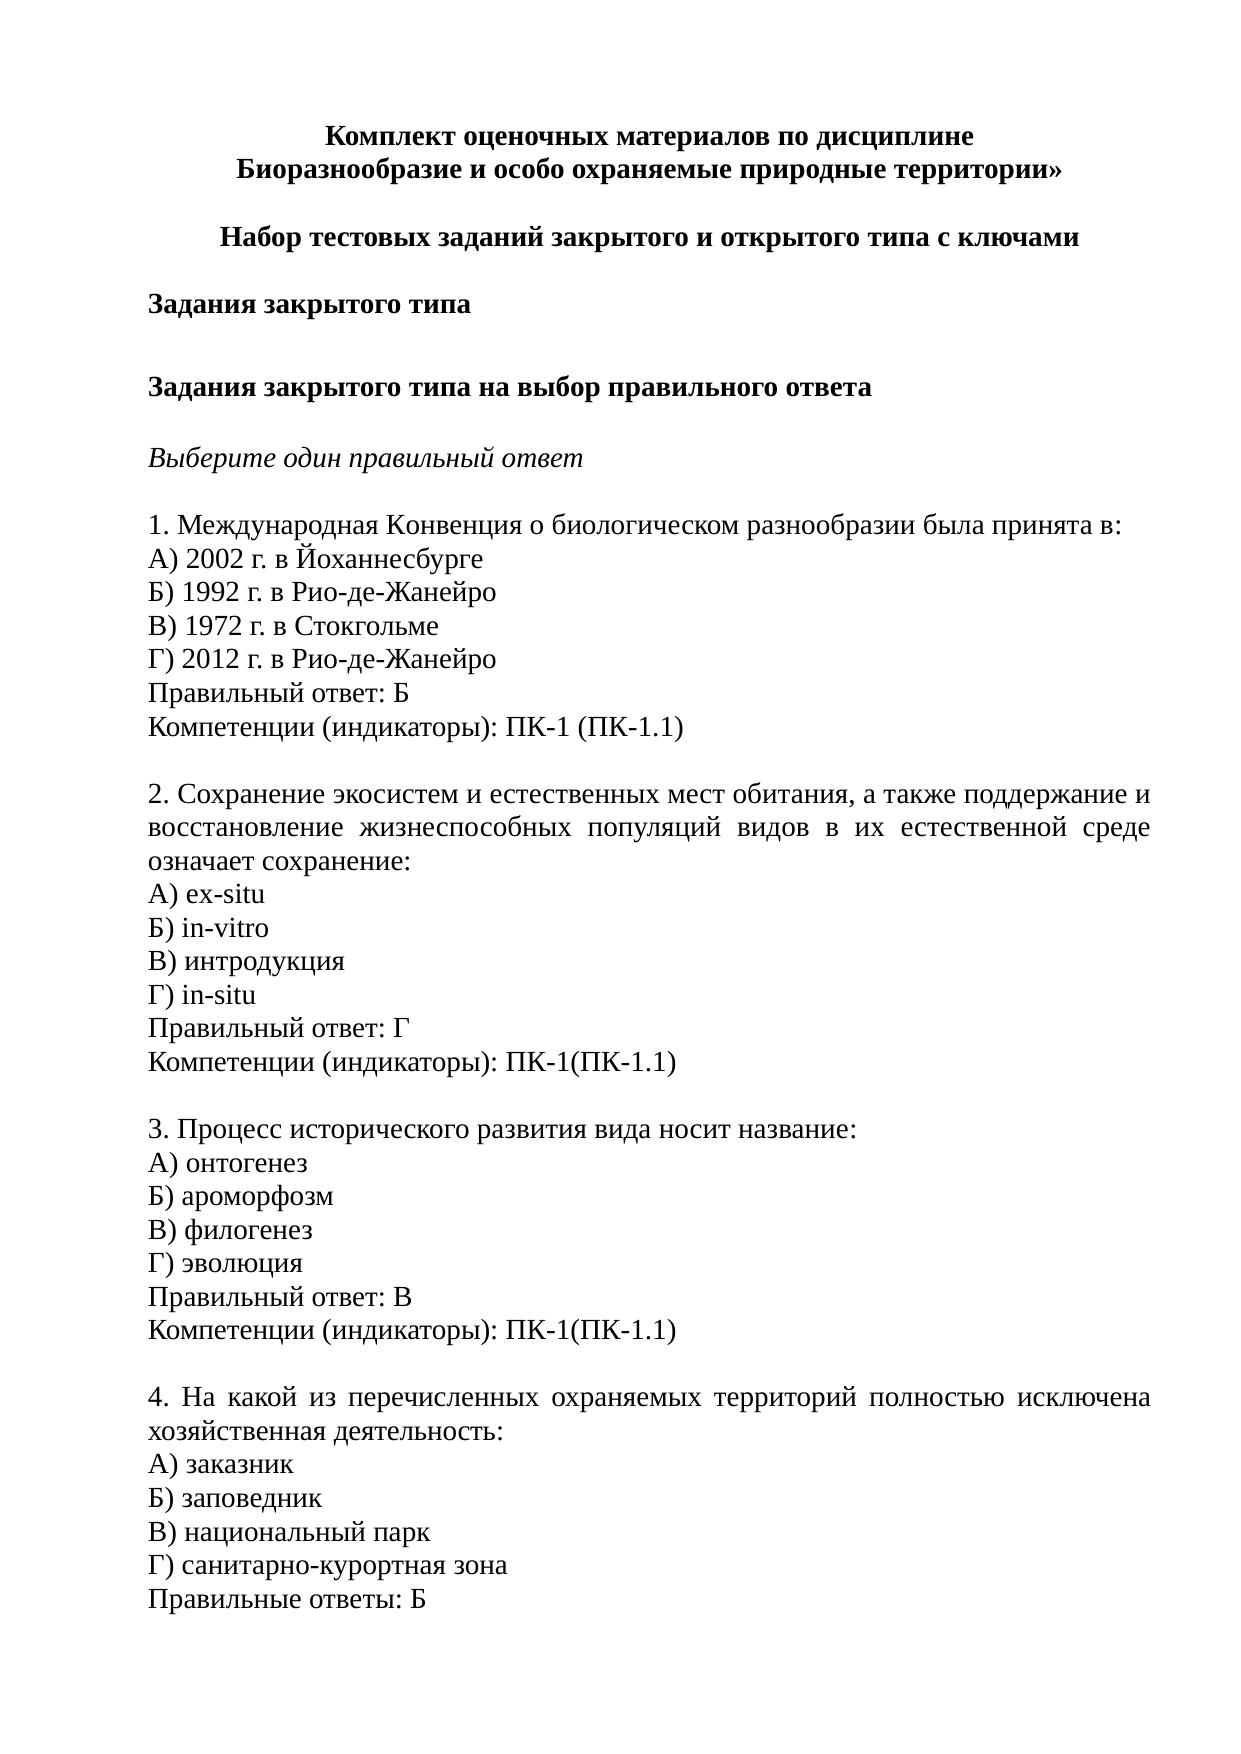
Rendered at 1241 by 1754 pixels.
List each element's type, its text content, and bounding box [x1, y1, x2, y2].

list Правильные ответы: Б [148, 1581, 1152, 1614]
text А) ex-situ [148, 876, 1152, 910]
text 4. На какой из перечисленных охраняемых территорий полностью исключена хозяйственная деятельность: [148, 1379, 1152, 1447]
subtitle Задания закрытого типа [148, 286, 1152, 319]
text Правильный ответ: Г [148, 1011, 1152, 1044]
text В) филогенез [148, 1212, 1152, 1245]
text Компетенции (индикаторы): ПК-1 (ПК-1.1) [148, 709, 1152, 742]
text А) 2002 г. в Йоханнесбурге [148, 541, 1152, 574]
text Г) санитарно-курортная зона [148, 1547, 1152, 1581]
text Набор тестовых заданий закрытого и открытого типа с ключами [148, 219, 1152, 252]
text Б) ароморфозм [148, 1178, 1152, 1212]
text Г) in-situ [148, 977, 1152, 1011]
text Б) 1992 г. в Рио-де-Жанейро [148, 574, 1152, 608]
subtitle Задания закрытого типа на выбор правильного ответа [148, 369, 1152, 403]
list Компетенции (индикаторы): ПК-1(ПК-1.1) [148, 1044, 1152, 1078]
text А) заказник [148, 1447, 1152, 1480]
text Г) эволюция [148, 1245, 1152, 1279]
text Правильный ответ: Б [148, 675, 1152, 709]
text В) интродукция [148, 943, 1152, 977]
subtitle Комплект оценочных материалов по дисциплине Биоразнообразие и особо охраняемые природные территории» [148, 118, 1152, 185]
text Б) in-vitro [148, 910, 1152, 943]
text 2. Сохранение экосистем и естественных мест обитания, а также поддержание и восстановление жизнеспособных популяций видов в их естественной среде означает сохранение: [148, 776, 1152, 876]
text Б) заповедник [148, 1480, 1152, 1514]
text 3. Процесс исторического развития вида носит название: [148, 1111, 1152, 1145]
text Правильный ответ: В [148, 1279, 1152, 1312]
text Выберите один правильный ответ [148, 440, 1152, 474]
text В) 1972 г. в Стокгольме [148, 608, 1152, 642]
text В) национальный парк [148, 1514, 1152, 1547]
text Г) 2012 г. в Рио-де-Жанейро [148, 642, 1152, 675]
text А) онтогенез [148, 1145, 1152, 1178]
text 1. Международная Конвенция о биологическом разнообразии была принята в: [148, 507, 1152, 541]
list Компетенции (индикаторы): ПК-1(ПК-1.1) [148, 1312, 1152, 1346]
